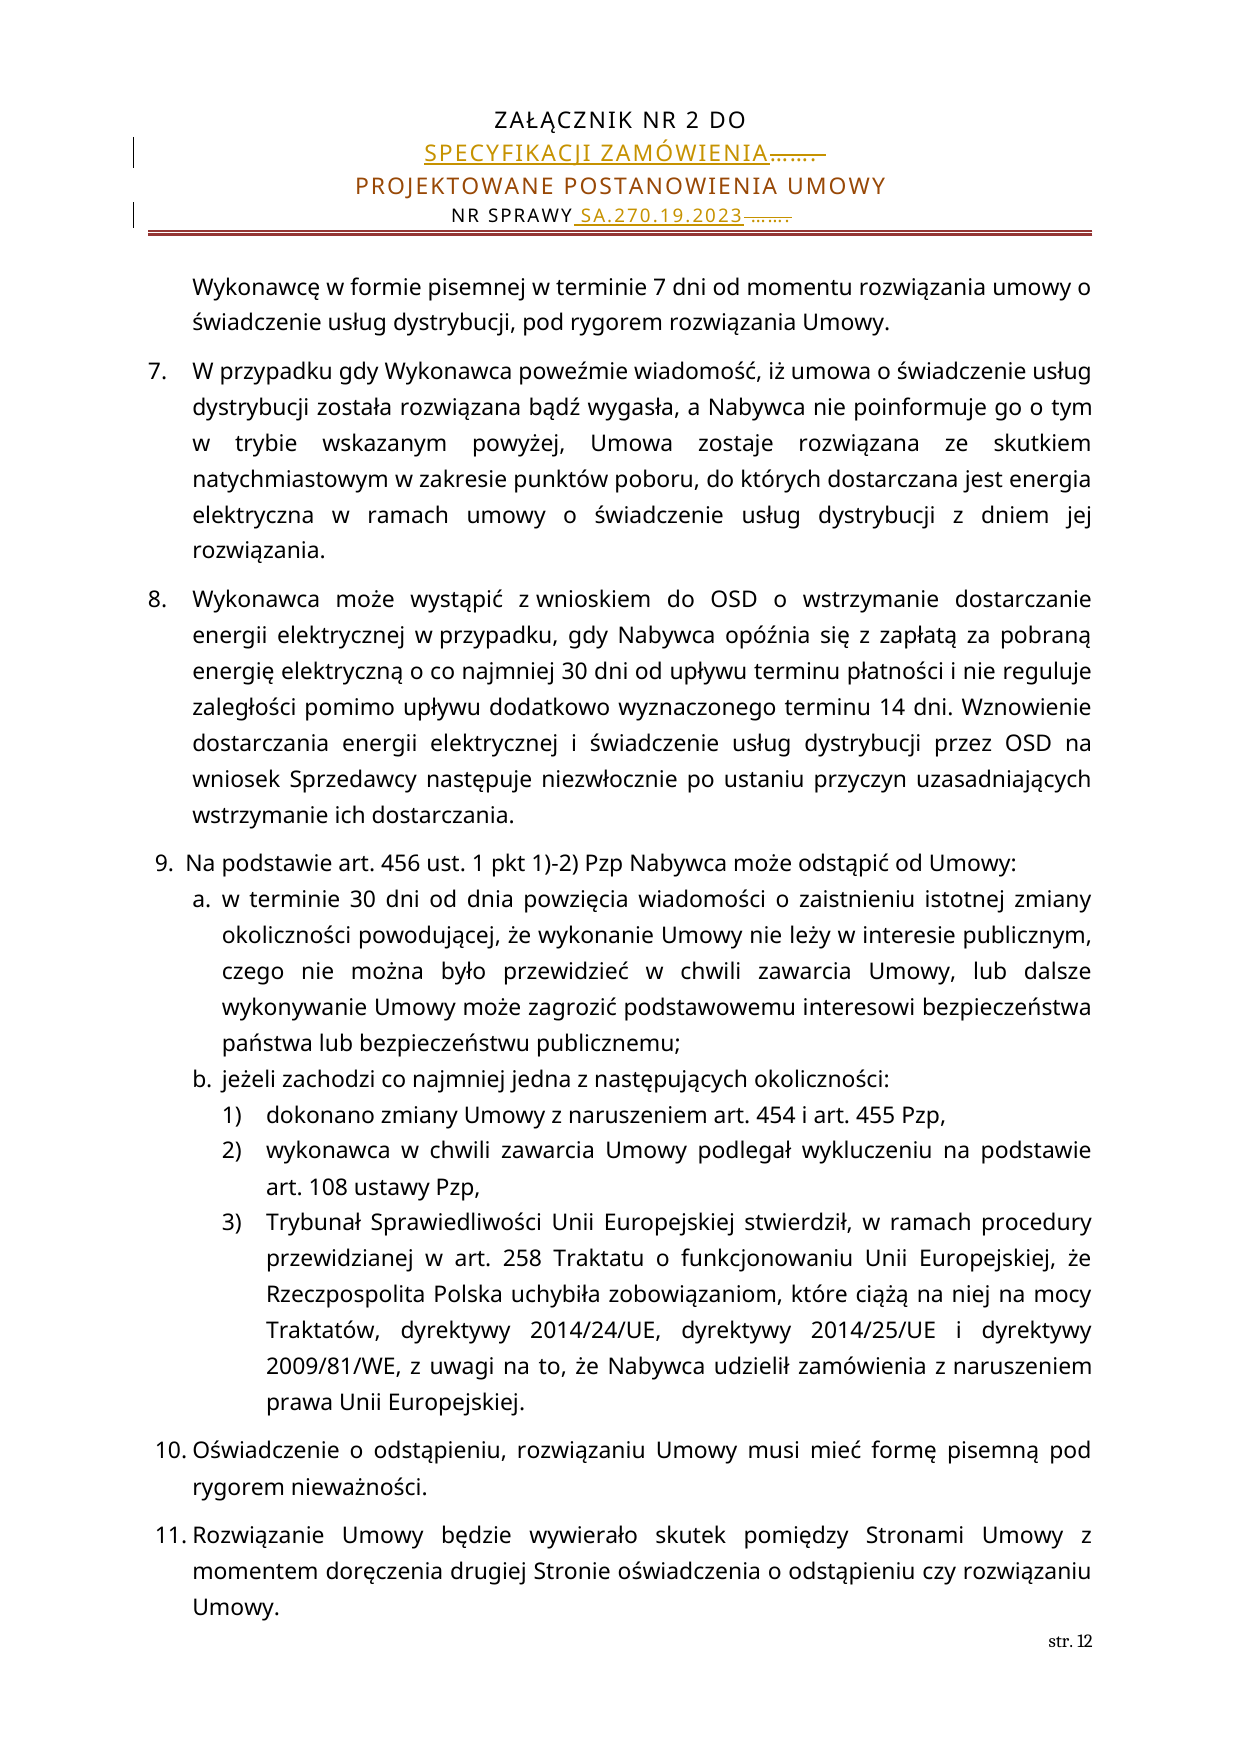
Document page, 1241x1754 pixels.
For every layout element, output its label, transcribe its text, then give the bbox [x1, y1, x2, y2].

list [148, 270, 1092, 338]
list w terminie 30 dni od dnia powzięcia wiadomości o zaistnieniu istotnej zmiany okoliczności powodującej, że wykonanie Umowy nie leży w interesie publicznym, czego nie można było przewidzieć w chwili zawarcia Umowy, lub dalsze wykonywanie Umowy może zagrozić podstawowemu interesowi bezpieczeństwa państwa lub bezpieczeństwu publicznemu; [192, 883, 1092, 1058]
list Trybunał Sprawiedliwości Unii Europejskiej stwierdził, w ramach procedury przewidzianej w art. 258 Traktatu o funkcjonowaniu Unii Europejskiej, że Rzeczpospolita Polska uchybiła zobowiązaniom, które ciążą na niej na mocy Traktatów, dyrektywy 2014/24/UE, dyrektywy 2014/25/UE i dyrektywy 2009/81/WE, z uwagi na to, że Nabywca udzielił zamówienia z naruszeniem prawa Unii Europejskiej. [222, 1206, 1092, 1417]
list dokonano zmiany Umowy z naruszeniem art. 454 i art. 455 Pzp, [222, 1098, 1092, 1130]
list jeżeli zachodzi co najmniej jedna z następujących okoliczności: [192, 1063, 1092, 1094]
list W przypadku gdy Wykonawca poweźmie wiadomość, iż umowa o świadczenie usług dystrybucji została rozwiązana bądź wygasła, a Nabywca nie poinformuje go o tym w trybie wskazanym powyżej, Umowa zostaje rozwiązana ze skutkiem natychmiastowym w zakresie punktów poboru, do których dostarczana jest energia elektryczna w ramach umowy o świadczenie usług dystrybucji z dniem jej rozwiązania. [148, 355, 1092, 566]
list Na podstawie art. 456 ust. 1 pkt 1)-2) Pzp Nabywca może odstąpić od Umowy: [154, 847, 1092, 878]
list Rozwiązanie Umowy będzie wywierało skutek pomiędzy Stronami Umowy z momentem doręczenia drugiej Stronie oświadczenia o odstąpieniu czy rozwiązaniu Umowy. [154, 1519, 1092, 1622]
list wykonawca w chwili zawarcia Umowy podlegał wykluczeniu na podstawie art. 108 ustawy Pzp, [222, 1134, 1092, 1202]
list Oświadczenie o odstąpieniu, rozwiązaniu Umowy musi mieć formę pisemną pod rygorem nieważności. [154, 1434, 1092, 1502]
list Wykonawca może wystąpić z wnioskiem do OSD o wstrzymanie dostarczanie energii elektrycznej w przypadku, gdy Nabywca opóźnia się z zapłatą za pobraną energię elektryczną o co najmniej 30 dni od upływu terminu płatności i nie reguluje zaległości pomimo upływu dodatkowo wyznaczonego terminu 14 dni. Wznowienie dostarczania energii elektrycznej i świadczenie usług dystrybucji przez OSD na wniosek Sprzedawcy następuje niezwłocznie po ustaniu przyczyn uzasadniających wstrzymanie ich dostarczania. [148, 583, 1092, 830]
